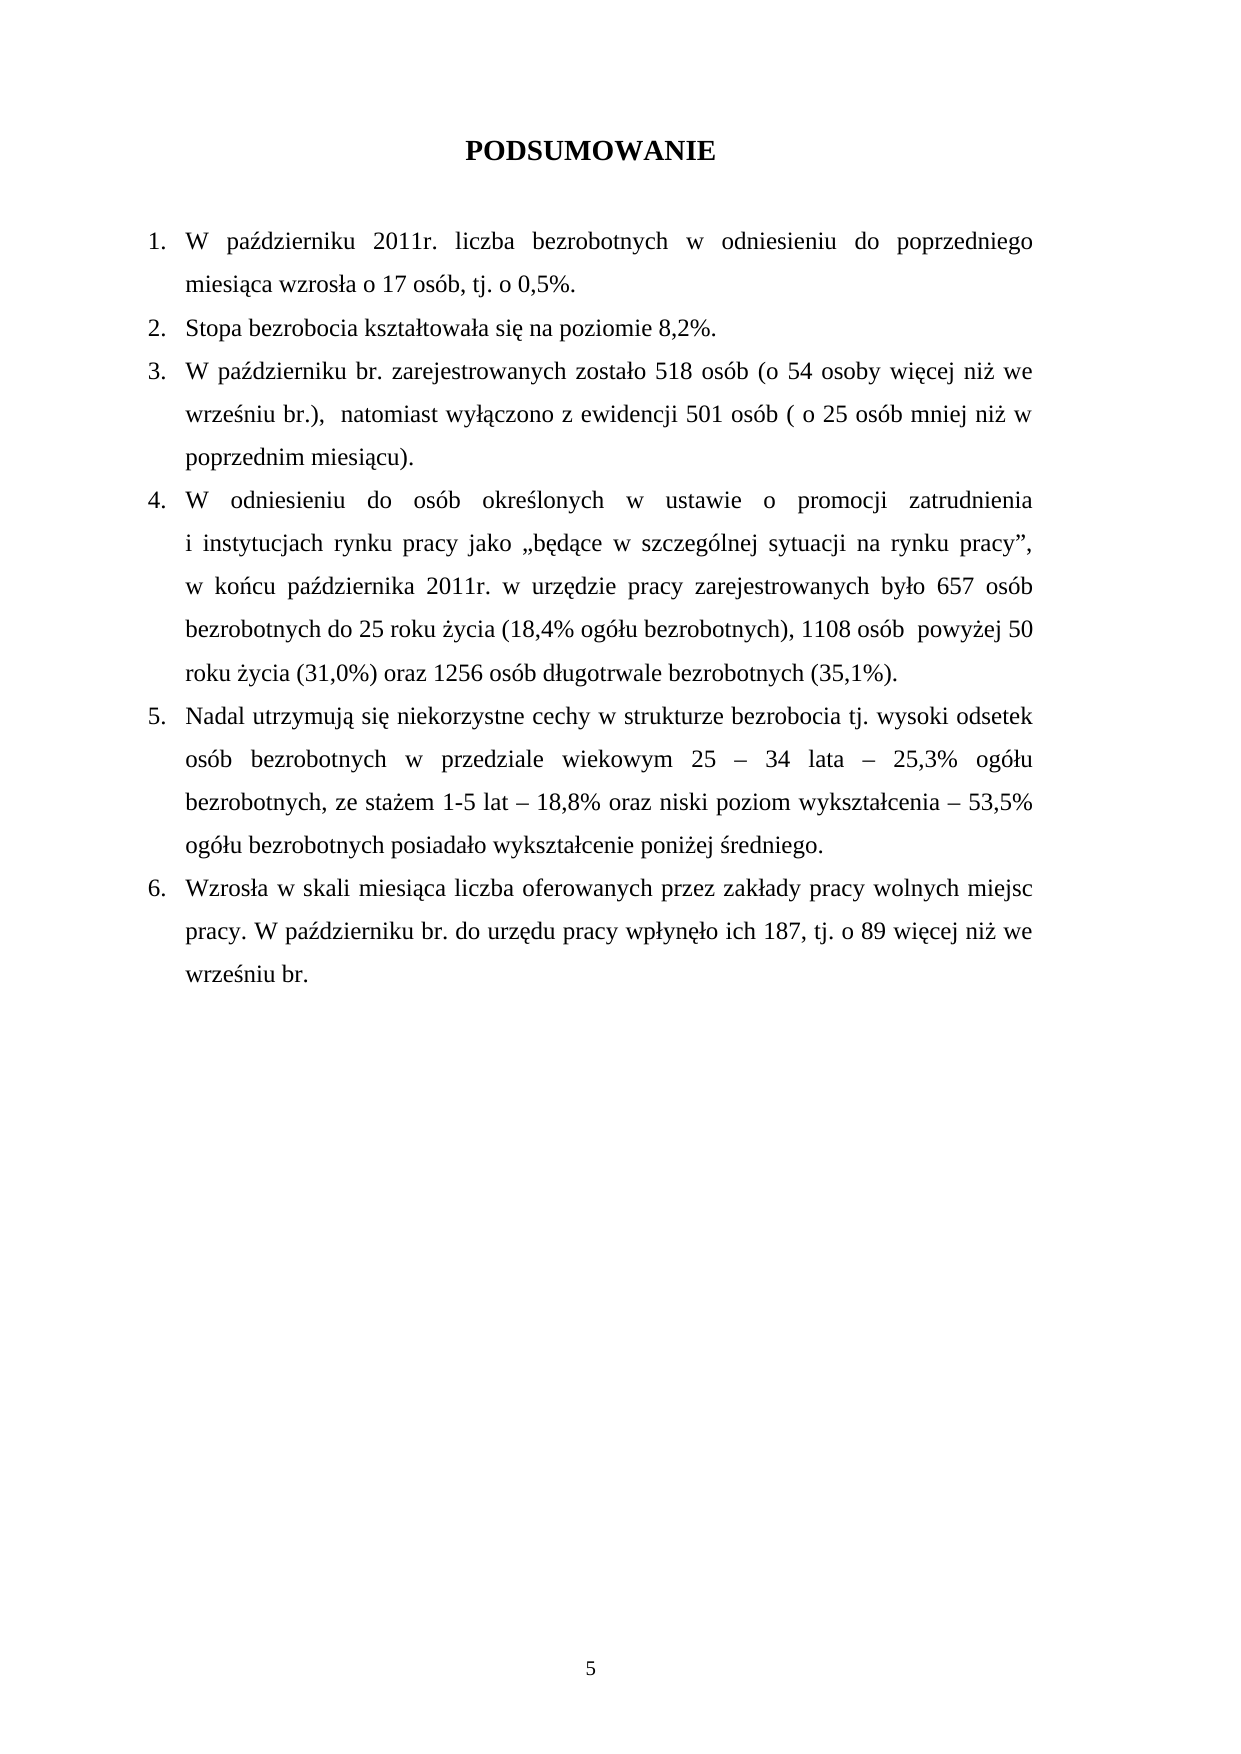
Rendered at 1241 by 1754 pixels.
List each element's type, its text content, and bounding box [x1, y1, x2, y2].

subtitle PODSUMOWANIE [148, 133, 1034, 166]
list W październiku br. zarejestrowanych zostało 518 osób (o 54 osoby więcej niż we wrześniu br.), natomiast wyłączono z ewidencji 501 osób ( o 25 osób mniej niż w poprzednim miesiącu). [148, 356, 1034, 471]
list W październiku 2011r. liczba bezrobotnych w odniesieniu do poprzedniego miesiąca wzrosła o 17 osób, tj. o 0,5%. [148, 226, 1034, 298]
list Nadal utrzymują się niekorzystne cechy w strukturze bezrobocia tj. wysoki odsetek osób bezrobotnych w przedziale wiekowym 25 – 34 lata – 25,3% ogółu bezrobotnych, ze stażem 1-5 lat – 18,8% oraz niski poziom wykształcenia – 53,5% ogółu bezrobotnych posiadało wykształcenie poniżej średniego. [148, 701, 1034, 859]
list W odniesieniu do osób określonych w ustawie o promocji zatrudnienia i instytucjach rynku pracy jako „będące w szczególnej sytuacji na rynku pracy”, w końcu października 2011r. w urzędzie pracy zarejestrowanych było 657 osób bezrobotnych do 25 roku życia (18,4% ogółu bezrobotnych), 1108 osób powyżej 50 roku życia (31,0%) oraz 1256 osób długotrwale bezrobotnych (35,1%). [148, 485, 1034, 686]
list Stopa bezrobocia kształtowała się na poziomie 8,2%. [148, 313, 1034, 341]
list Wzrosła w skali miesiąca liczba oferowanych przez zakłady pracy wolnych miejsc pracy. W październiku br. do urzędu pracy wpłynęło ich 187, tj. o 89 więcej niż we wrześniu br. [148, 873, 1034, 988]
